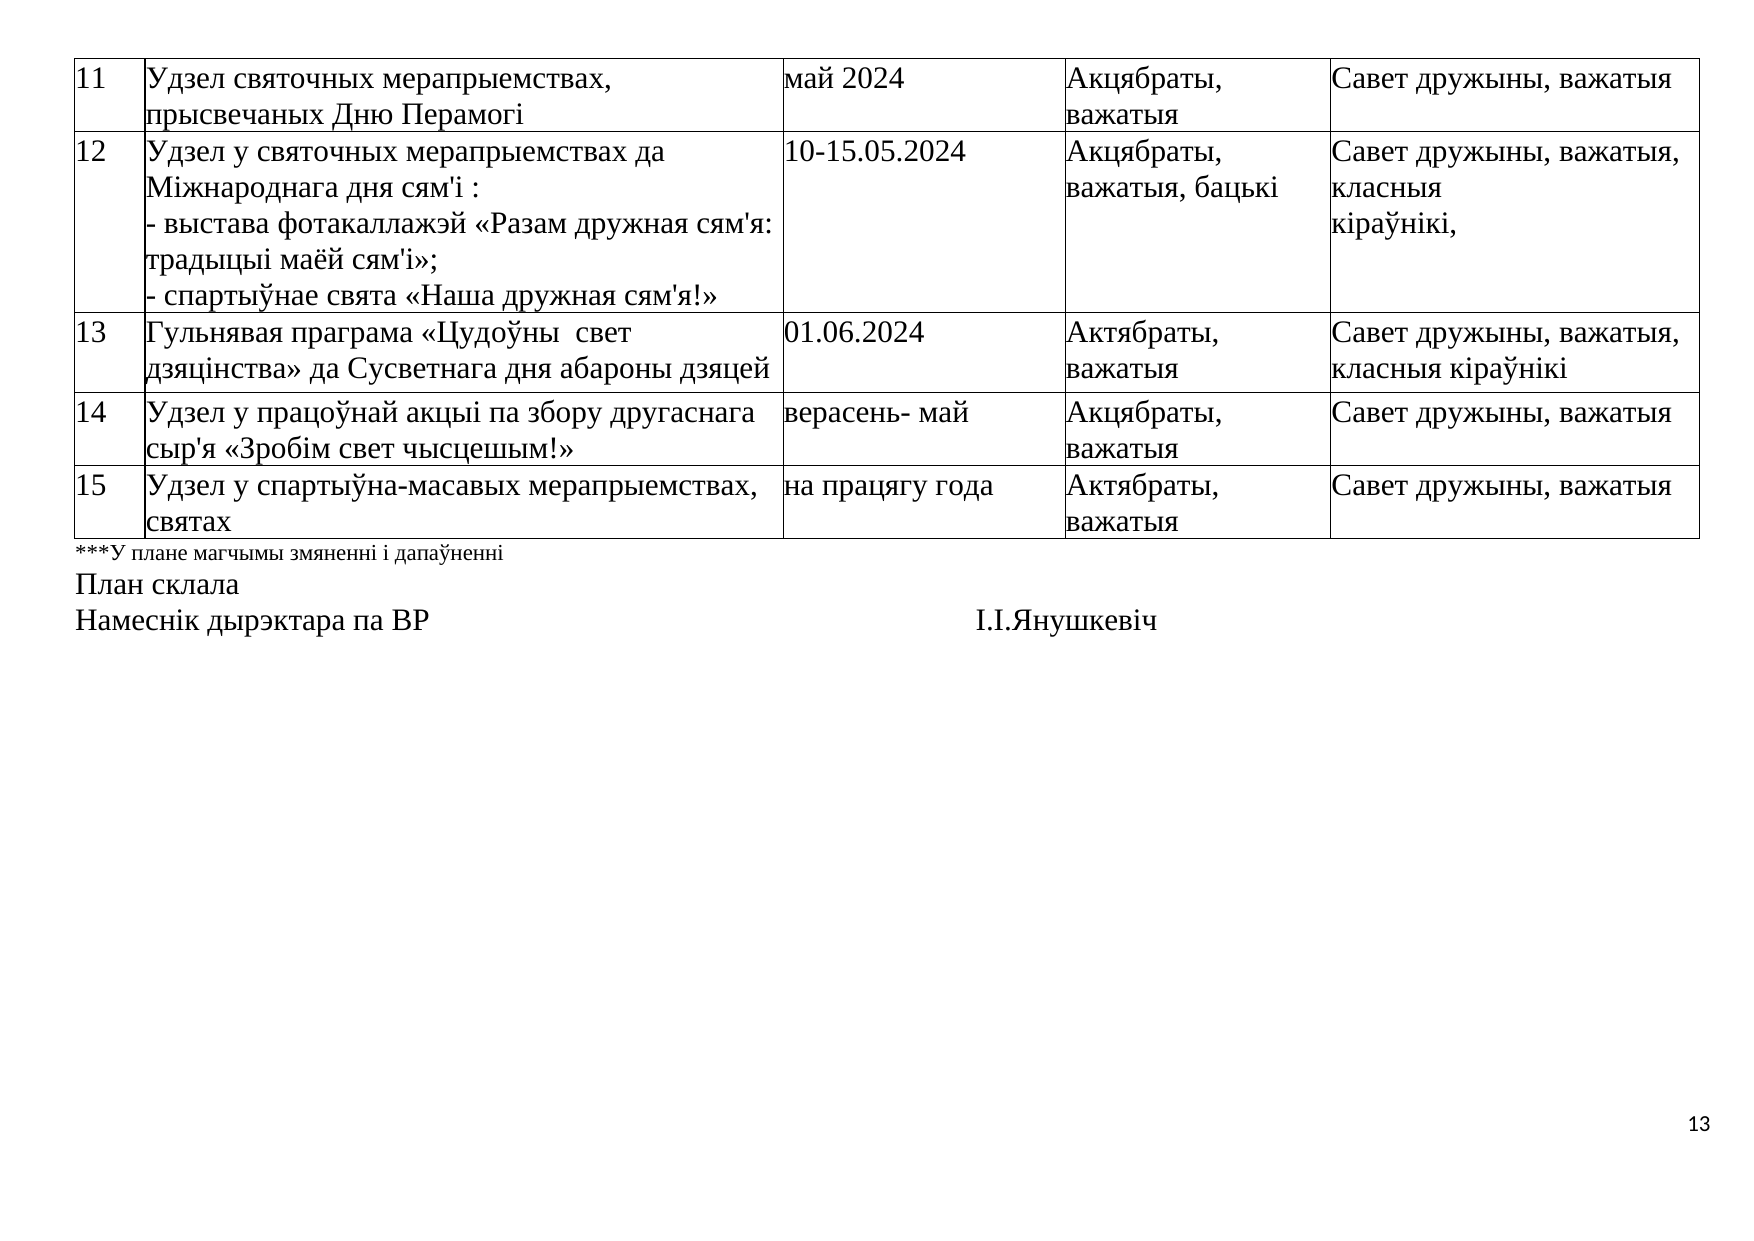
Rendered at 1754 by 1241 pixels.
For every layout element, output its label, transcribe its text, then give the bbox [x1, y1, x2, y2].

table_cell Акцябраты, важатыя [1066, 59, 1330, 131]
table_cell ***У плане магчымы змяненні і дапаўненні План склала Намеснік дырэктара па ВР І.І.Янушкевіч [75, 539, 1699, 817]
table_cell на працягу года [784, 466, 1065, 538]
table_cell 12 [75, 132, 144, 312]
table_cell май 2024 [784, 59, 1065, 131]
table_cell Савет дружыны, важатыя, класныя кіраўнікі, [1331, 132, 1699, 312]
table_cell Акцябраты, важатыя [1066, 393, 1330, 465]
table_cell Акцябраты, важатыя, бацькі [1066, 132, 1330, 312]
table_cell 14 [75, 393, 144, 465]
table_cell Актябраты, важатыя [1066, 313, 1330, 392]
table_cell Гульнявая праграма «Цудоўны свет дзяцінства» да Сусветнага дня абароны дзяцей [146, 313, 783, 392]
table_cell 11 [75, 59, 144, 131]
table_cell Удзел святочных мерапрыемствах, прысвечаных Дню Перамогі [146, 59, 783, 131]
table_cell Удзел у спартыўна-масавых мерапрыемствах, святах [146, 466, 783, 538]
table_cell Удзел у працоўнай акцыі па збору другаснага сыр'я «Зробім свет чысцешым!» [146, 393, 783, 465]
table_cell 10-15.05.2024 [784, 132, 1065, 312]
table_cell Актябраты, важатыя [1066, 466, 1330, 538]
table_cell 01.06.2024 [784, 313, 1065, 392]
table_cell Удзел у святочных мерапрыемствах да Міжнароднага дня сям'і : - выстава фотакаллажэй «Разам дружная сям'я: традыцыі маёй сям'і»; - спартыўнае свята «Наша дружная сям'я!» [146, 132, 783, 312]
table_cell Савет дружыны, важатыя [1331, 393, 1699, 465]
table_cell Савет дружыны, важатыя, класныя кіраўнікі [1331, 313, 1699, 392]
table_cell Савет дружыны, важатыя [1331, 466, 1699, 538]
table_cell 13 [75, 313, 144, 392]
table_cell Савет дружыны, важатыя [1331, 59, 1699, 131]
table_cell верасень- май [784, 393, 1065, 465]
table_cell 15 [75, 466, 144, 538]
